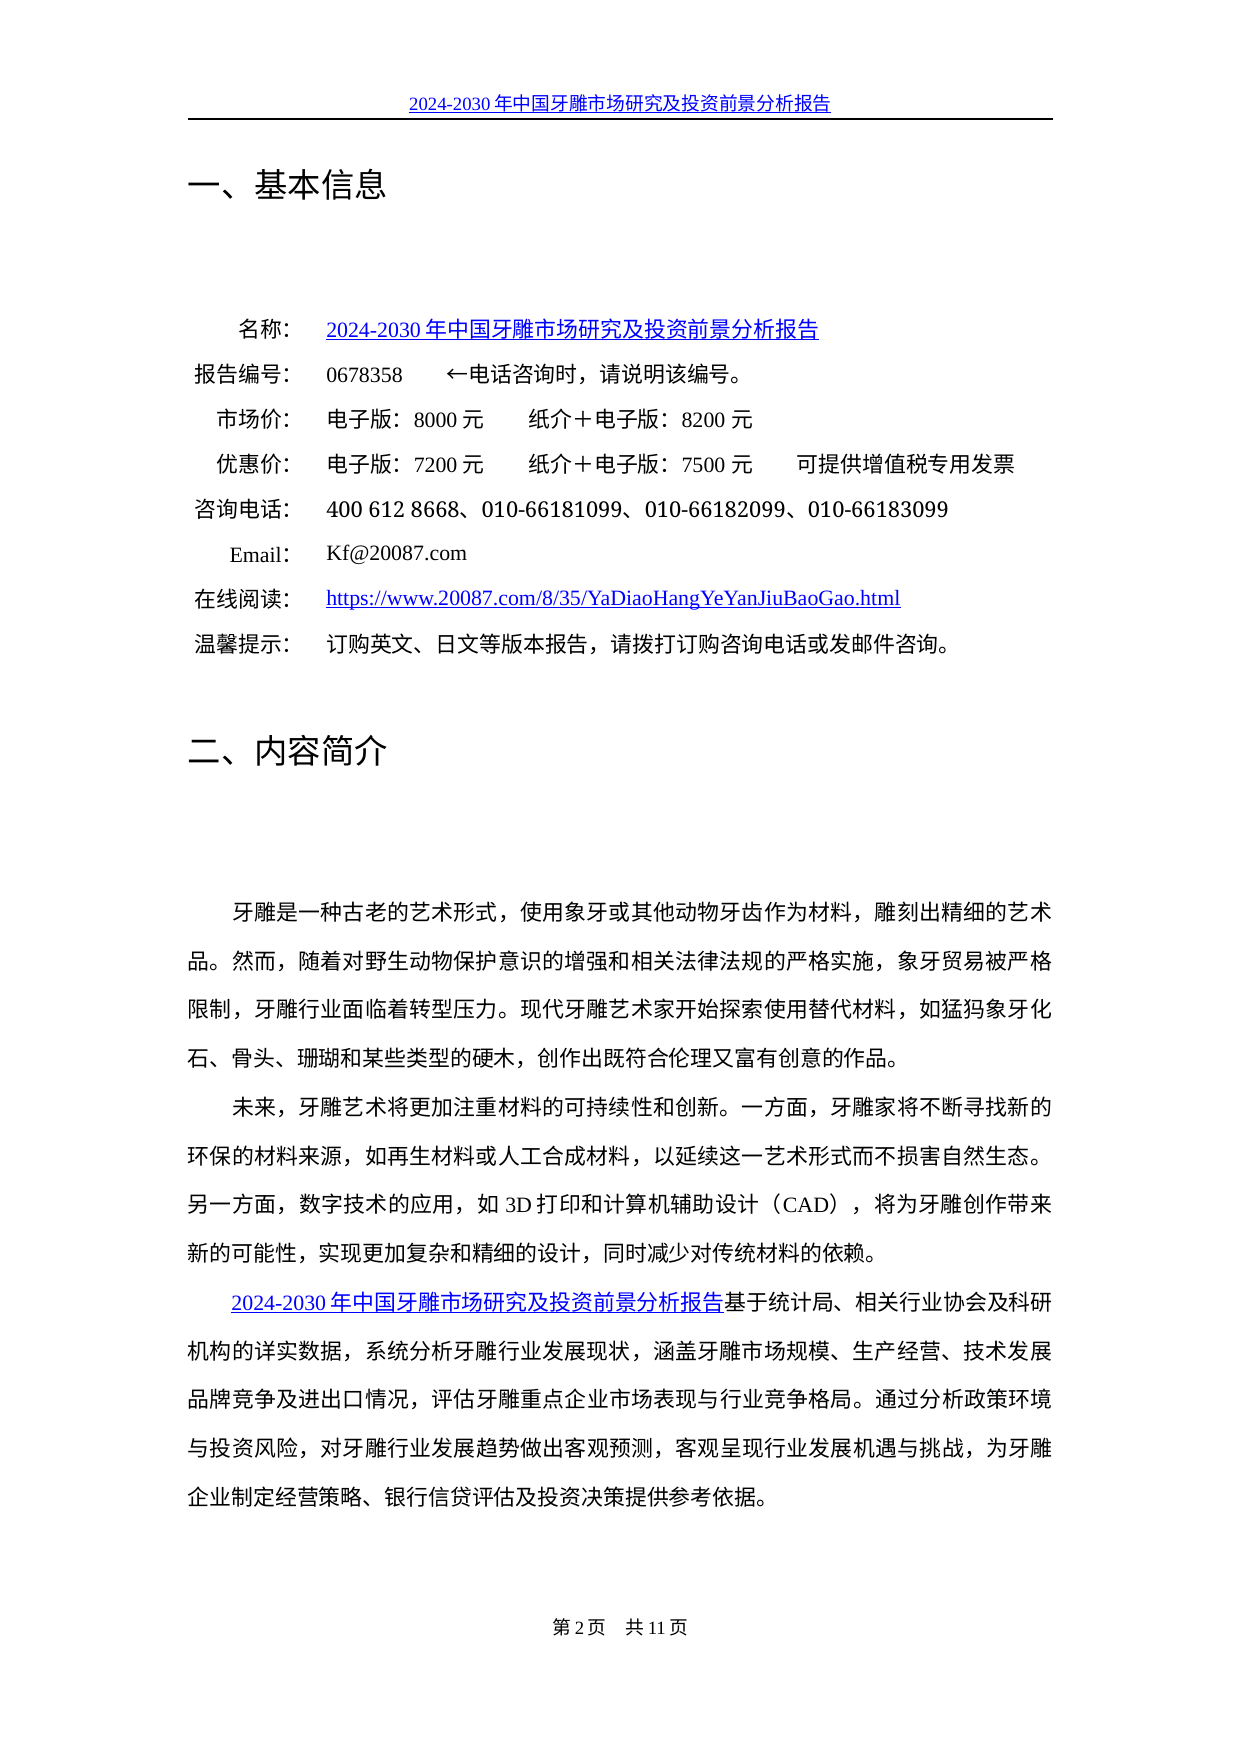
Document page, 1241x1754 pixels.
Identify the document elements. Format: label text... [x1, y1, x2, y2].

table_cell 电子版：7200 元 纸介＋电子版：7500 元 可提供增值税专用发票 [315, 447, 1073, 492]
table_cell 在线阅读： [167, 582, 315, 627]
table_cell Kf@20087.com [315, 537, 1073, 582]
table_cell 0678358 ←电话咨询时，请说明该编号。 [315, 357, 1073, 402]
title 一、基本信息 [187, 150, 1053, 215]
table_cell 温馨提示： [167, 627, 315, 672]
table_header 名称： [167, 312, 315, 357]
table_header 2024-2030年中国牙雕市场研究及投资前景分析报告 [315, 312, 1073, 357]
table_cell Email： [167, 537, 315, 582]
title 二、内容简介 [187, 717, 1053, 782]
table_cell 市场价： [167, 402, 315, 447]
table_cell [315, 582, 1073, 627]
table_cell 咨询电话： [167, 492, 315, 537]
table_cell 订购英文、日文等版本报告，请拨打订购咨询电话或发邮件咨询。 [315, 627, 1073, 672]
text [187, 894, 1053, 1512]
table_cell 报告编号： [167, 357, 315, 402]
table_cell 400 612 8668、010-66181099、010-66182099、010-66183099 [315, 492, 1073, 537]
table_cell 电子版：8000 元 纸介＋电子版：8200 元 [315, 402, 1073, 447]
table_cell 优惠价： [167, 447, 315, 492]
